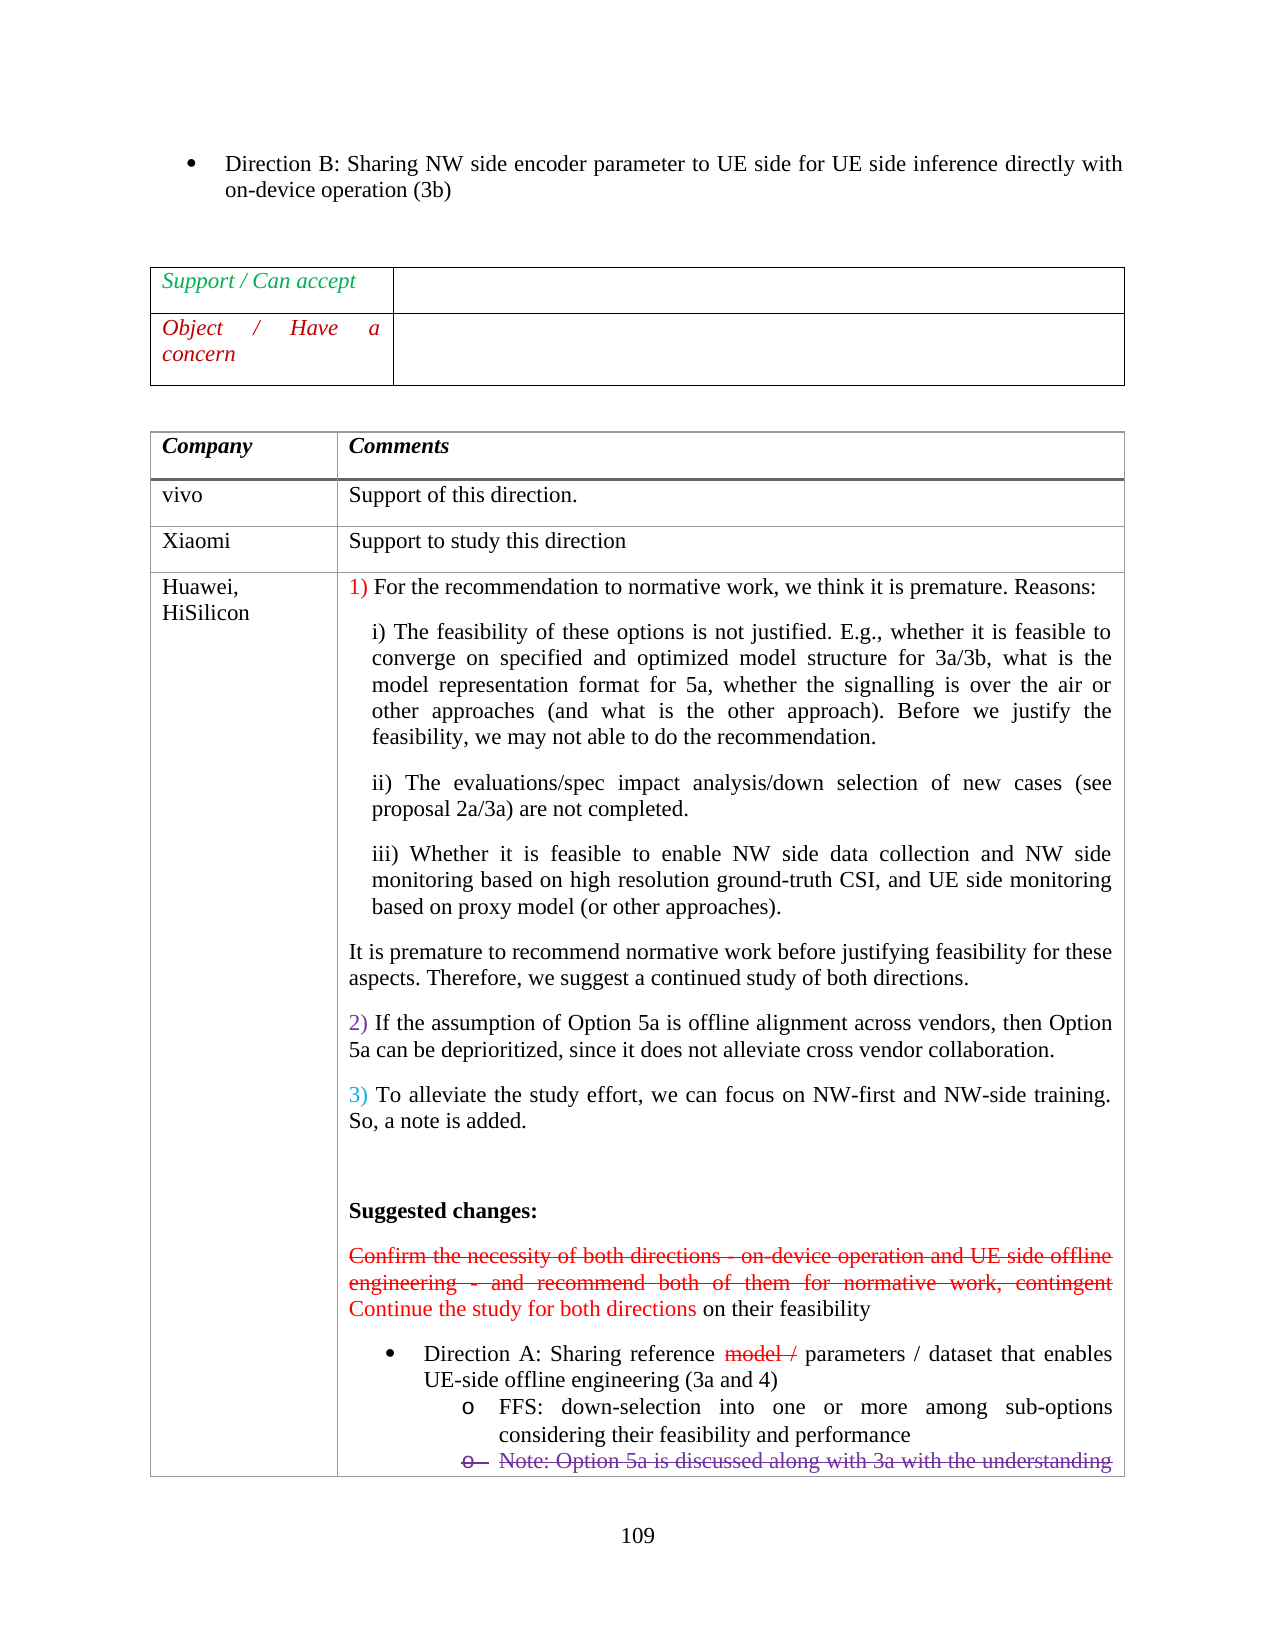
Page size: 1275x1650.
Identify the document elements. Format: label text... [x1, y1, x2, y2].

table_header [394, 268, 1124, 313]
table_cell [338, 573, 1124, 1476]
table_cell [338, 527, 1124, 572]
list Direction B: Sharing NW side encoder parameter to UE side for UE side inference directly with on-device operation (3b) [187, 150, 1125, 203]
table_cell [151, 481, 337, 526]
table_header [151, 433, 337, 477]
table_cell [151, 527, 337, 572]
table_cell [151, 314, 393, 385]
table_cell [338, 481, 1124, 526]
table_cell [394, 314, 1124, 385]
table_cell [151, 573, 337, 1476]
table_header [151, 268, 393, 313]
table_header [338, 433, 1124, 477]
